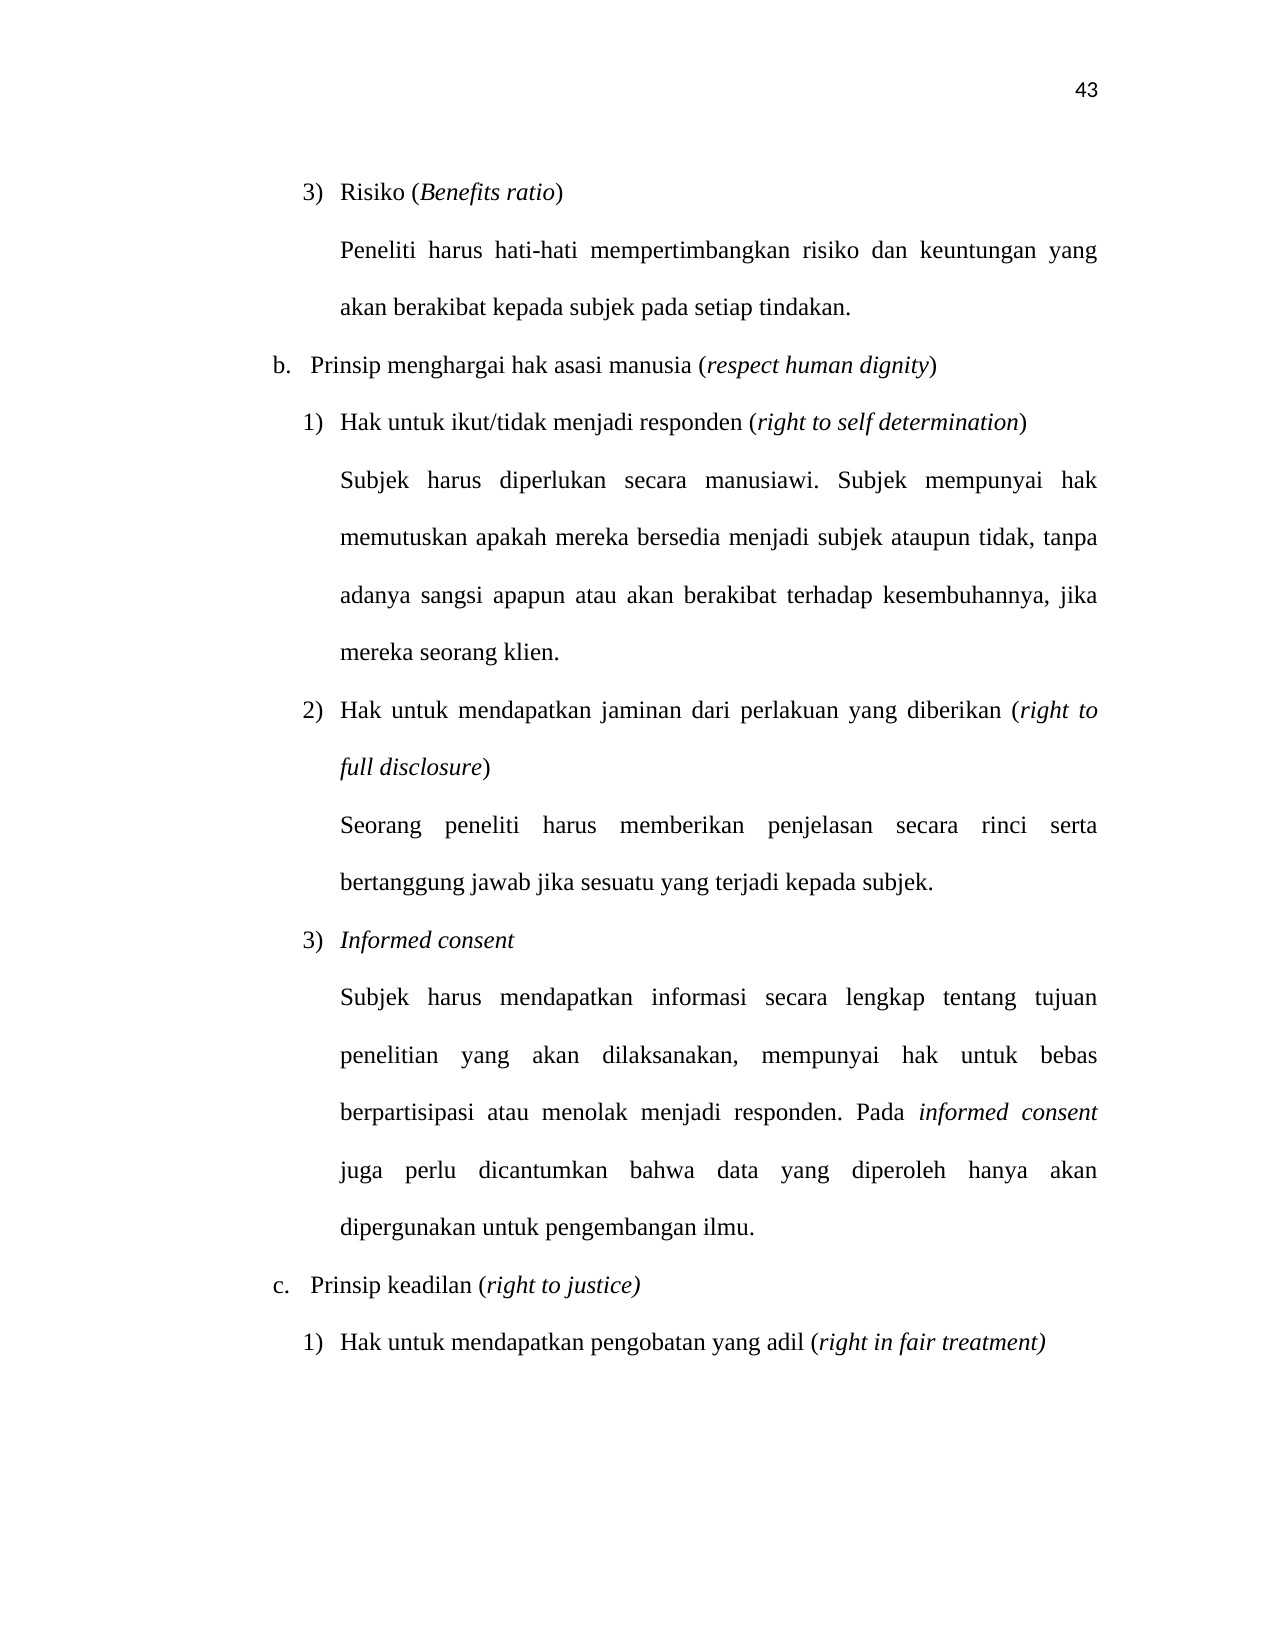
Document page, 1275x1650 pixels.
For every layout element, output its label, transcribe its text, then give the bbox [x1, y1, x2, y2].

list Hak untuk ikut/tidak menjadi responden (right to self determination) [302, 407, 1098, 436]
list Hak untuk mendapatkan pengobatan yang adil (right in fair treatment) [302, 1327, 1098, 1356]
list Hak untuk mendapatkan jaminan dari perlakuan yang diberikan (right to full disclosure) [302, 695, 1098, 781]
list Subjek harus mendapatkan informasi secara lengkap tentang tujuan penelitian yang akan dilaksanakan, mempunyai hak untuk bebas berpartisipasi atau menolak menjadi responden. Pada informed consent juga perlu dicantumkan bahwa data yang diperoleh hanya akan dipergunakan untuk pengembangan ilmu. [340, 982, 1098, 1241]
list Subjek harus diperlukan secara manusiawi. Subjek mempunyai hak memutuskan apakah mereka bersedia menjadi subjek ataupun tidak, tanpa adanya sangsi apapun atau akan berakibat terhadap kesembuhannya, jika mereka seorang klien. [340, 465, 1098, 666]
list Prinsip keadilan (right to justice) [273, 1270, 1098, 1298]
list Informed consent [302, 925, 1098, 953]
list Prinsip menghargai hak asasi manusia (respect human dignity) [273, 350, 1098, 378]
list Seorang peneliti harus memberikan penjelasan secara rinci serta bertanggung jawab jika sesuatu yang terjadi kepada subjek. [340, 810, 1098, 896]
list Risiko (Benefits ratio) [302, 177, 1098, 206]
list Peneliti harus hati-hati mempertimbangkan risiko dan keuntungan yang akan berakibat kepada subjek pada setiap tindakan. [340, 235, 1098, 321]
